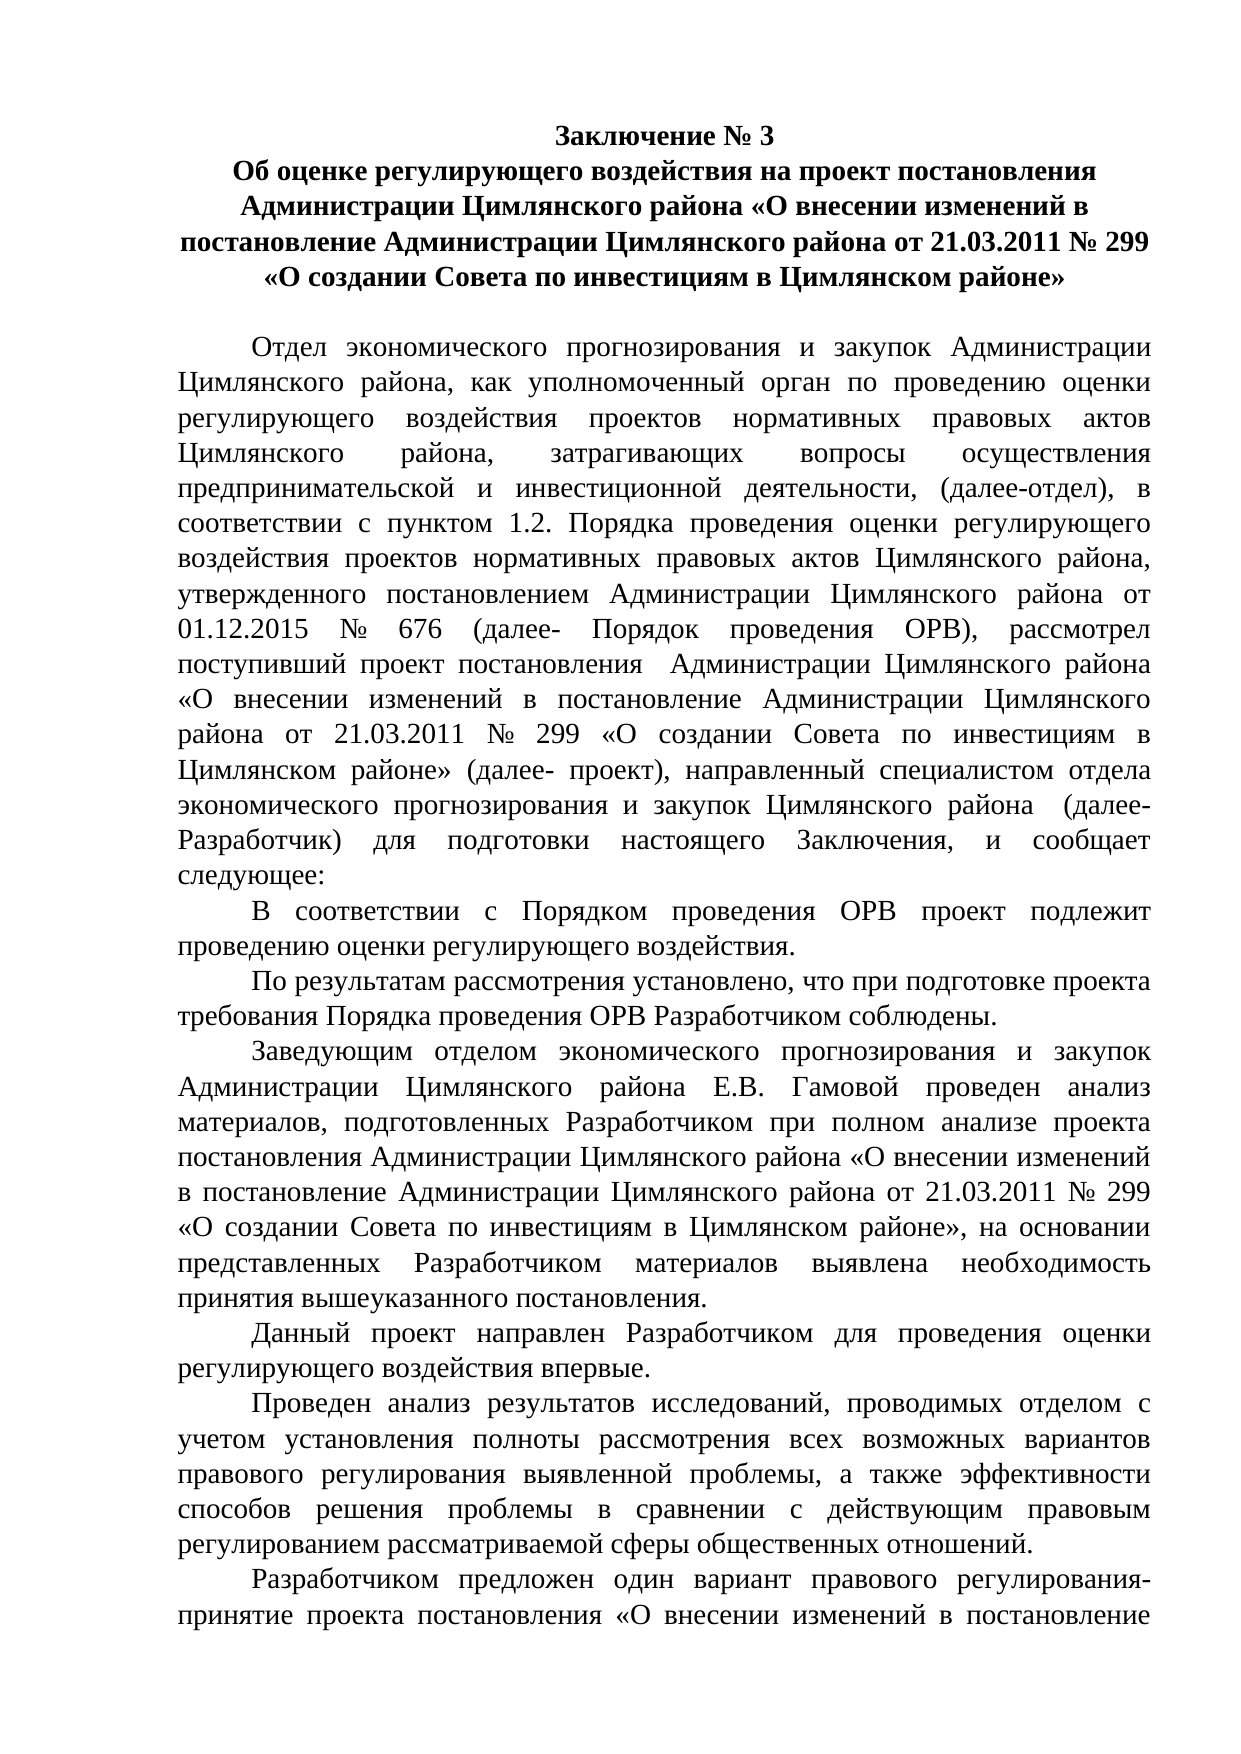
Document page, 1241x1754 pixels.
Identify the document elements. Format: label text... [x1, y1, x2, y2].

text Данный проект направлен Разработчиком для проведения оценки регулирующего воздействия впервые. [177, 1315, 1152, 1384]
text По результатам рассмотрения установлено, что при подготовке проекта требования Порядка проведения ОРВ Разработчиком соблюдены. [177, 963, 1152, 1032]
text Отдел экономического прогнозирования и закупок Администрации Цимлянского района, как уполномоченный орган по проведению оценки регулирующего воздействия проектов нормативных правовых актов Цимлянского района, затрагивающих вопросы осуществления предпринимательской и инвестиционной деятельности, (далее-отдел), в соответствии с пунктом 1.2. Порядка проведения оценки регулирующего воздействия проектов нормативных правовых актов Цимлянского района, утвержденного постановлением Администрации Цимлянского района от 01.12.2015 № 676 (далее- Порядок проведения ОРВ), рассмотрел поступивший проект постановления Администрации Цимлянского района «О внесении изменений в постановление Администрации Цимлянского района от 21.03.2011 № 299 «О создании Совета по инвестициям в Цимлянском районе» (далее- проект), направленный специалистом отдела экономического прогнозирования и закупок Цимлянского района (далее-Разработчик) для подготовки настоящего Заключения, и сообщает следующее: [177, 329, 1152, 891]
text Заведующим отделом экономического прогнозирования и закупок Администрации Цимлянского района Е.В. Гамовой проведен анализ материалов, подготовленных Разработчиком при полном анализе проекта постановления Администрации Цимлянского района «О внесении изменений в постановление Администрации Цимлянского района от 21.03.2011 № 299 «О создании Совета по инвестициям в Цимлянском районе», на основании представленных Разработчиком материалов выявлена необходимость принятия вышеуказанного постановления. [177, 1033, 1152, 1313]
text В соответствии с Порядком проведения ОРВ проект подлежит проведению оценки регулирующего воздействия. [177, 893, 1152, 961]
text Об оценке регулирующего воздействия на проект постановления [177, 153, 1152, 187]
text Администрации Цимлянского района «О внесении изменений в постановление Администрации Цимлянского района от 21.03.2011 № 299 «О создании Совета по инвестициям в Цимлянском районе» [177, 188, 1152, 292]
text Заключение № 3 [177, 118, 1152, 152]
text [177, 1562, 1152, 1630]
text Проведен анализ результатов исследований, проводимых отделом с учетом установления полноты рассмотрения всех возможных вариантов правового регулирования выявленной проблемы, а также эффективности способов решения проблемы в сравнении с действующим правовым регулированием рассматриваемой сферы общественных отношений. [177, 1386, 1152, 1560]
